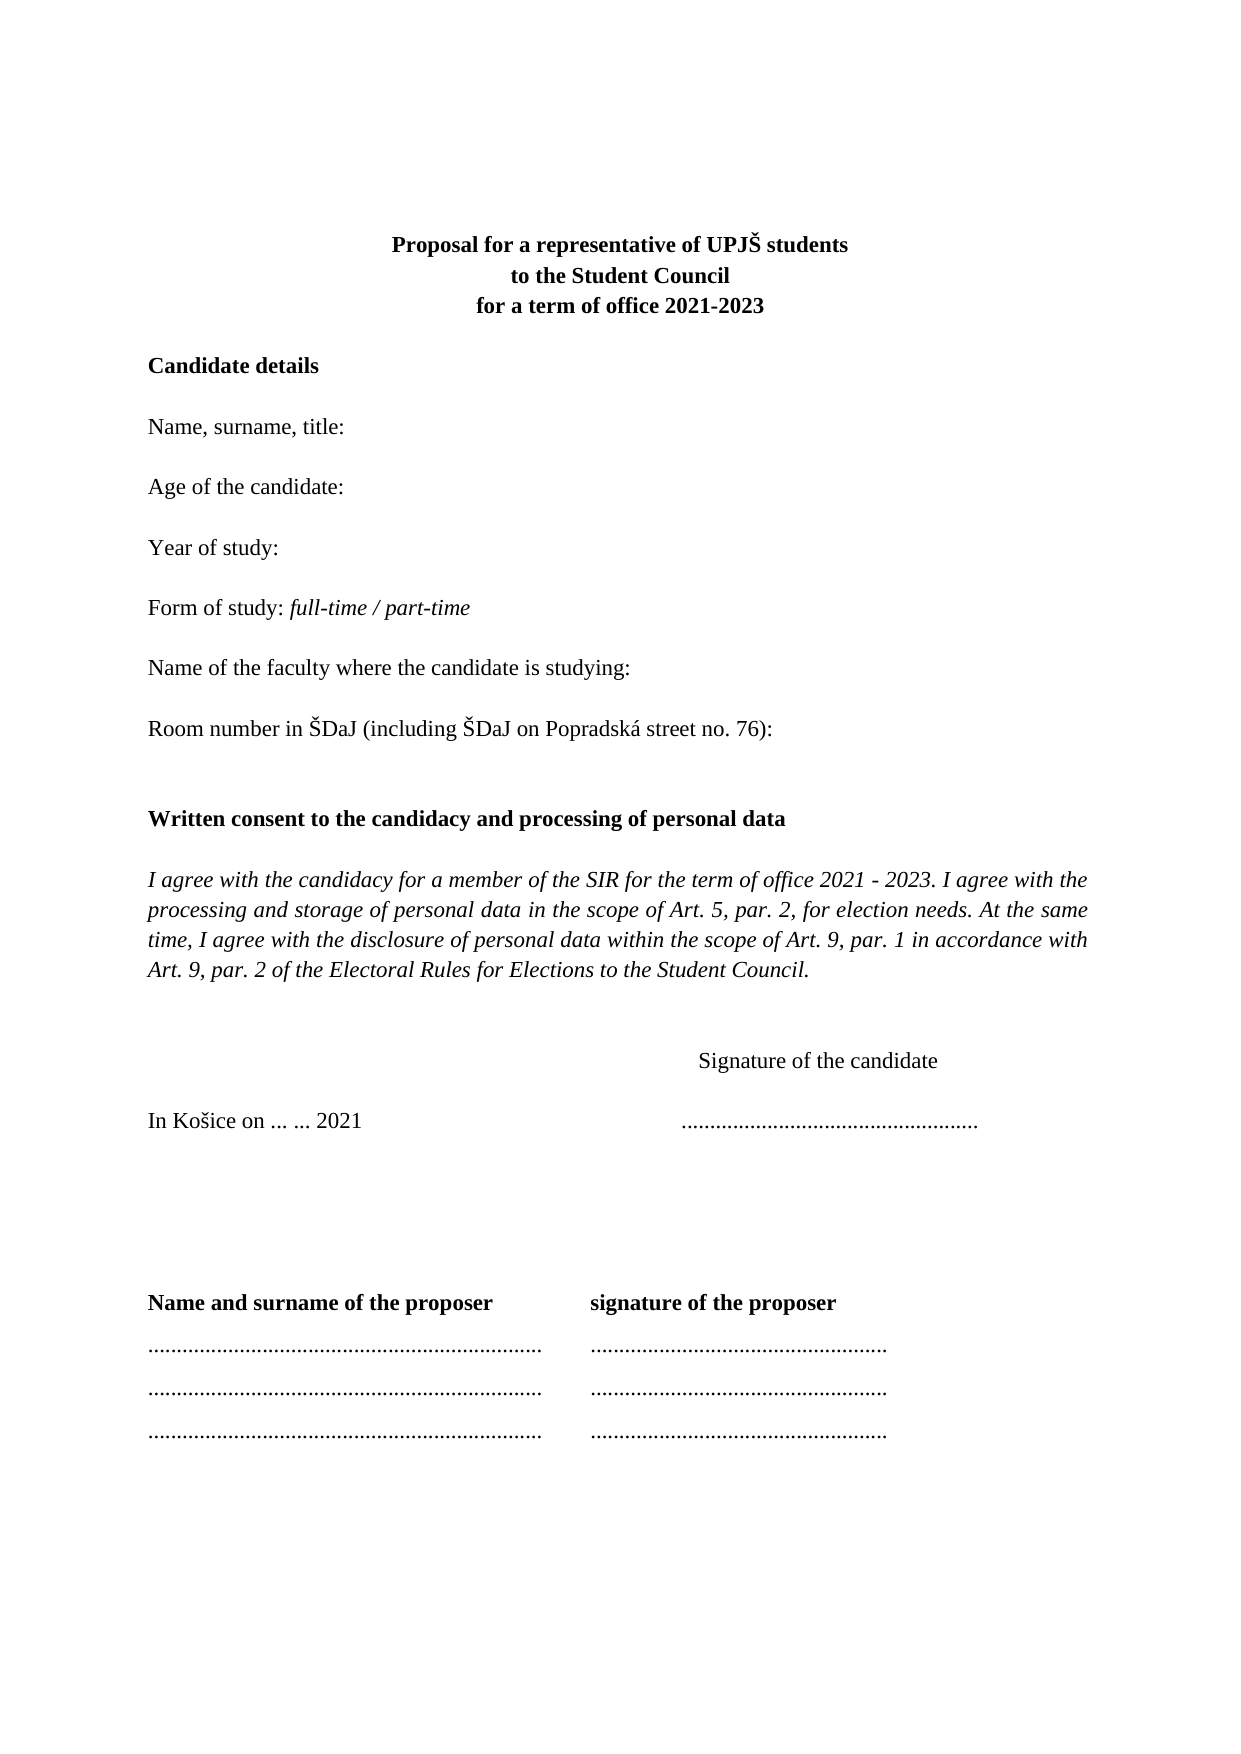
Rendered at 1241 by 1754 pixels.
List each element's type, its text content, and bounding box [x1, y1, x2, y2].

text Candidate details [148, 352, 1093, 379]
text Proposal for a representative of UPJŠ students [148, 231, 1093, 258]
text Written consent to the candidacy and processing of personal data [148, 805, 1093, 832]
text In Košice on ... ... 2021 .................................................... [148, 1107, 1093, 1134]
text Signature of the candidate [148, 1047, 1093, 1073]
text Room number in ŠDaJ (including ŠDaJ on Popradská street no. 76): [148, 715, 1093, 741]
text to the Student Council [148, 262, 1093, 288]
text ..................................................................... .................................................... [148, 1417, 1093, 1443]
text Name, surname, title: [148, 413, 1093, 439]
text ..................................................................... .................................................... [148, 1374, 1093, 1401]
text Name and surname of the proposer signature of the proposer [148, 1289, 1093, 1315]
text for a term of office 2021-2023 [148, 292, 1093, 318]
text Year of study: [148, 533, 1093, 560]
text ..................................................................... .................................................... [148, 1331, 1093, 1358]
text I agree with the candidacy for a member of the SIR for the term of office 2021 - 2023. I agree with the processing and storage of personal data in the scope of Art. 5, par. 2, for election needs. At the same time, I agree with the disclosure of personal data within the scope of Art. 9, par. 1 in accordance with Art. 9, par. 2 of the Electoral Rules for Elections to the Student Council. [148, 866, 1093, 983]
text Name of the faculty where the candidate is studying: [148, 654, 1093, 681]
text Age of the candidate: [148, 473, 1093, 499]
text Form of study: full-time / part-time [148, 594, 1093, 620]
